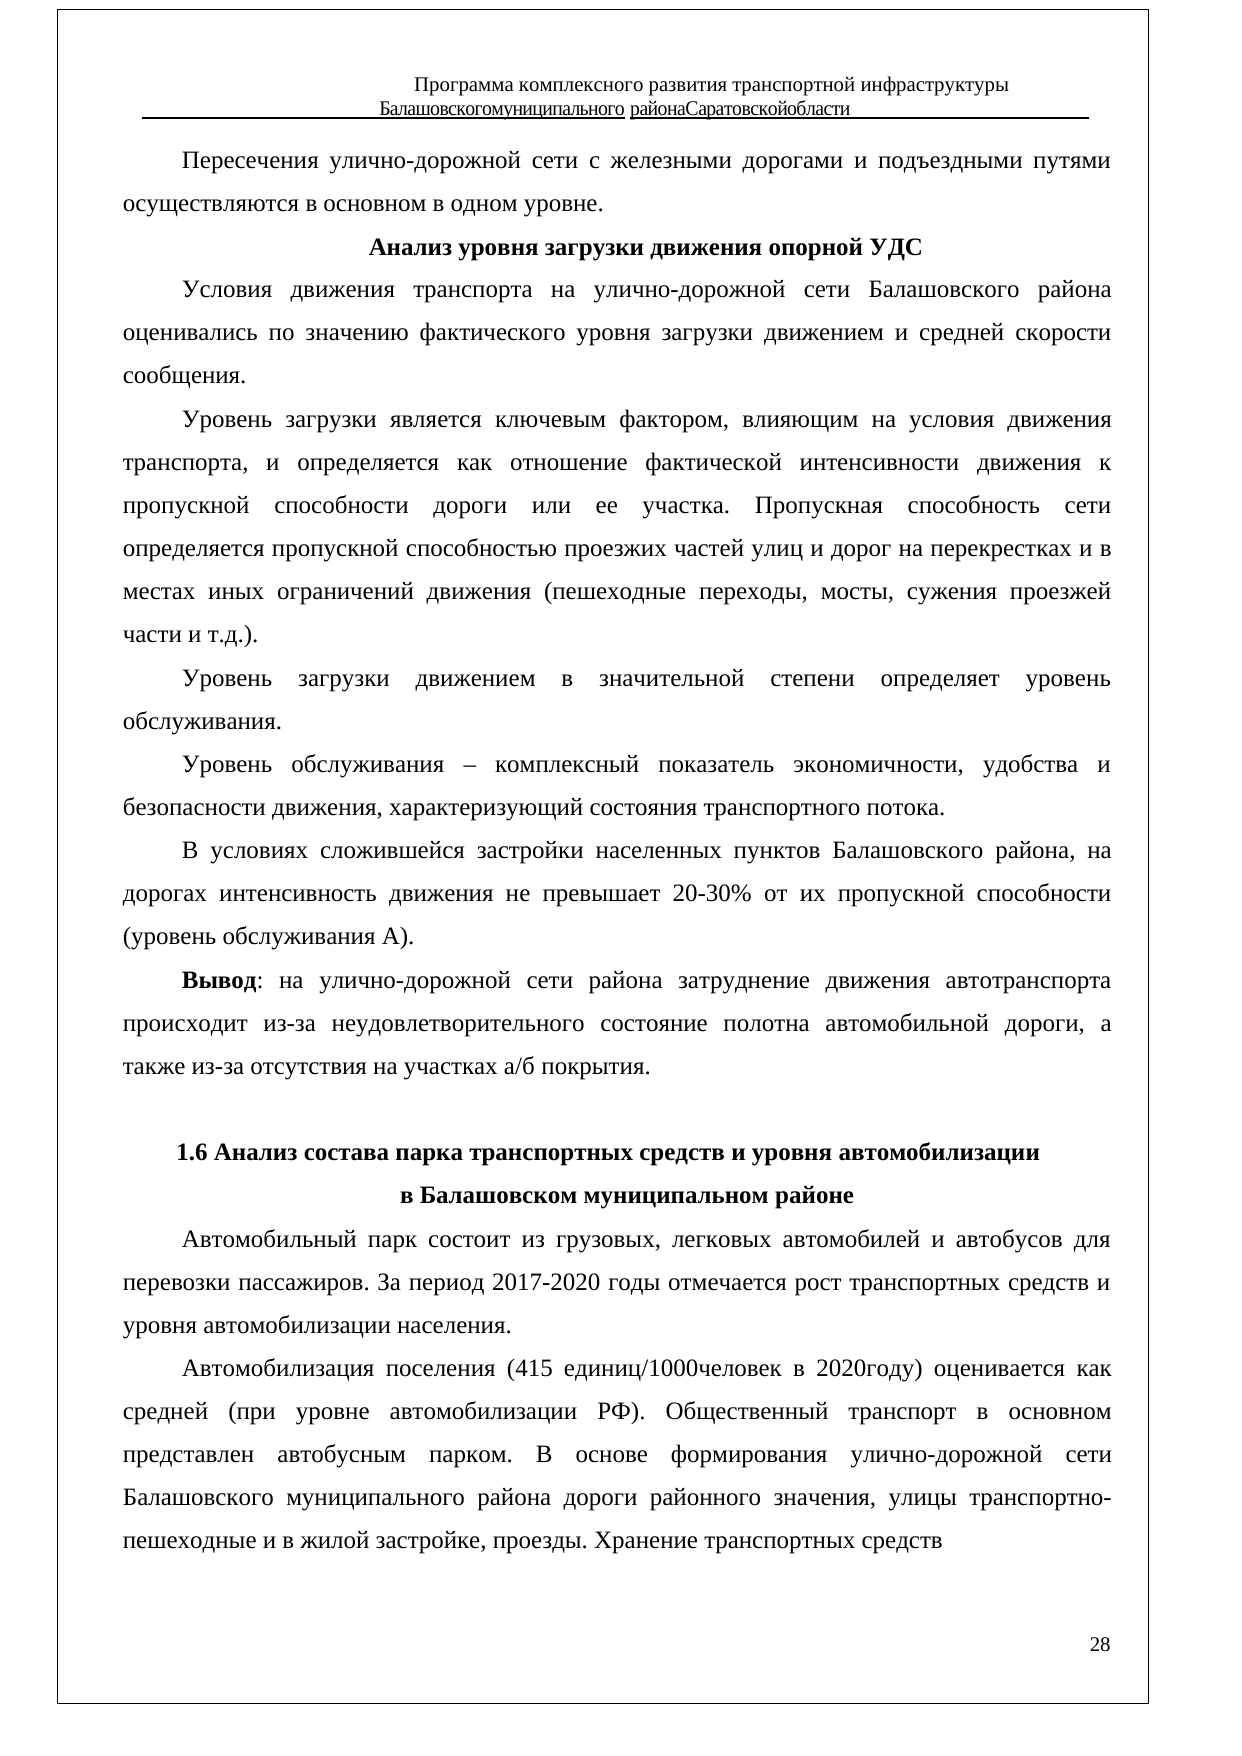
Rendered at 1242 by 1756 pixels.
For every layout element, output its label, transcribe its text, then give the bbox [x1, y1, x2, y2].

text Автомобильный парк состоит из грузовых, легковых автомобилей и автобусов для перевозки пассажиров. За период 2017-2020 годы отмечается рост транспортных средств и уровня автомобилизации населения. [123, 1224, 1112, 1339]
text Вывод: на улично-дорожной сети района затруднение движения автотранспорта происходит из-за неудовлетворительного состояние полотна автомобильной дороги, а также из-за отсутствия на участках а/б покрытия. [123, 965, 1112, 1080]
text Уровень обслуживания – комплексный показатель экономичности, удобства и безопасности движения, характеризующий состояния транспортного потока. [123, 749, 1112, 821]
text Уровень загрузки движением в значительной степени определяет уровень обслуживания. [123, 663, 1111, 734]
text Балашовскогомуниципального районаСаратовскойобласти [142, 96, 1152, 120]
text Автомобилизация поселения (415 единиц/1000человек в 2020году) оценивается как средней (при уровне автомобилизации РФ). Общественный транспорт в основном представлен автобусным парком. В основе формирования улично-дорожной сети Балашовского муниципального района дороги районного значения, улицы транспортно- пешеходные и в жилой застройке, проезды. Хранение транспортных средств [123, 1353, 1112, 1554]
subtitle Анализ состава парка транспортных средств и уровня автомобилизации в Балашовском муниципальном районе [176, 1137, 1056, 1209]
text Программа комплексного развития транспортной инфраструктуры [355, 72, 1112, 96]
text В условиях сложившейся застройки населенных пунктов Балашовского района, на дорогах интенсивность движения не превышает 20-30% от их пропускной способности (уровень обслуживания А). [123, 835, 1113, 950]
subtitle Анализ уровня загрузки движения опорной УДС [368, 232, 1152, 260]
text Пересечения улично-дорожной сети с железными дорогами и подъездными путями осуществляются в основном в одном уровне. [123, 145, 1112, 217]
text Уровень загрузки является ключевым фактором, влияющим на условия движения транспорта, и определяется как отношение фактической интенсивности движения к пропускной способности дороги или ее участка. Пропускная способность сети определяется пропускной способностью проезжих частей улиц и дорог на перекрестках и в местах иных ограничений движения (пешеходные переходы, мосты, сужения проезжей части и т.д.). [123, 404, 1112, 648]
text Условия движения транспорта на улично-дорожной сети Балашовского района оценивались по значению фактического уровня загрузки движением и средней скорости сообщения. [123, 274, 1112, 389]
